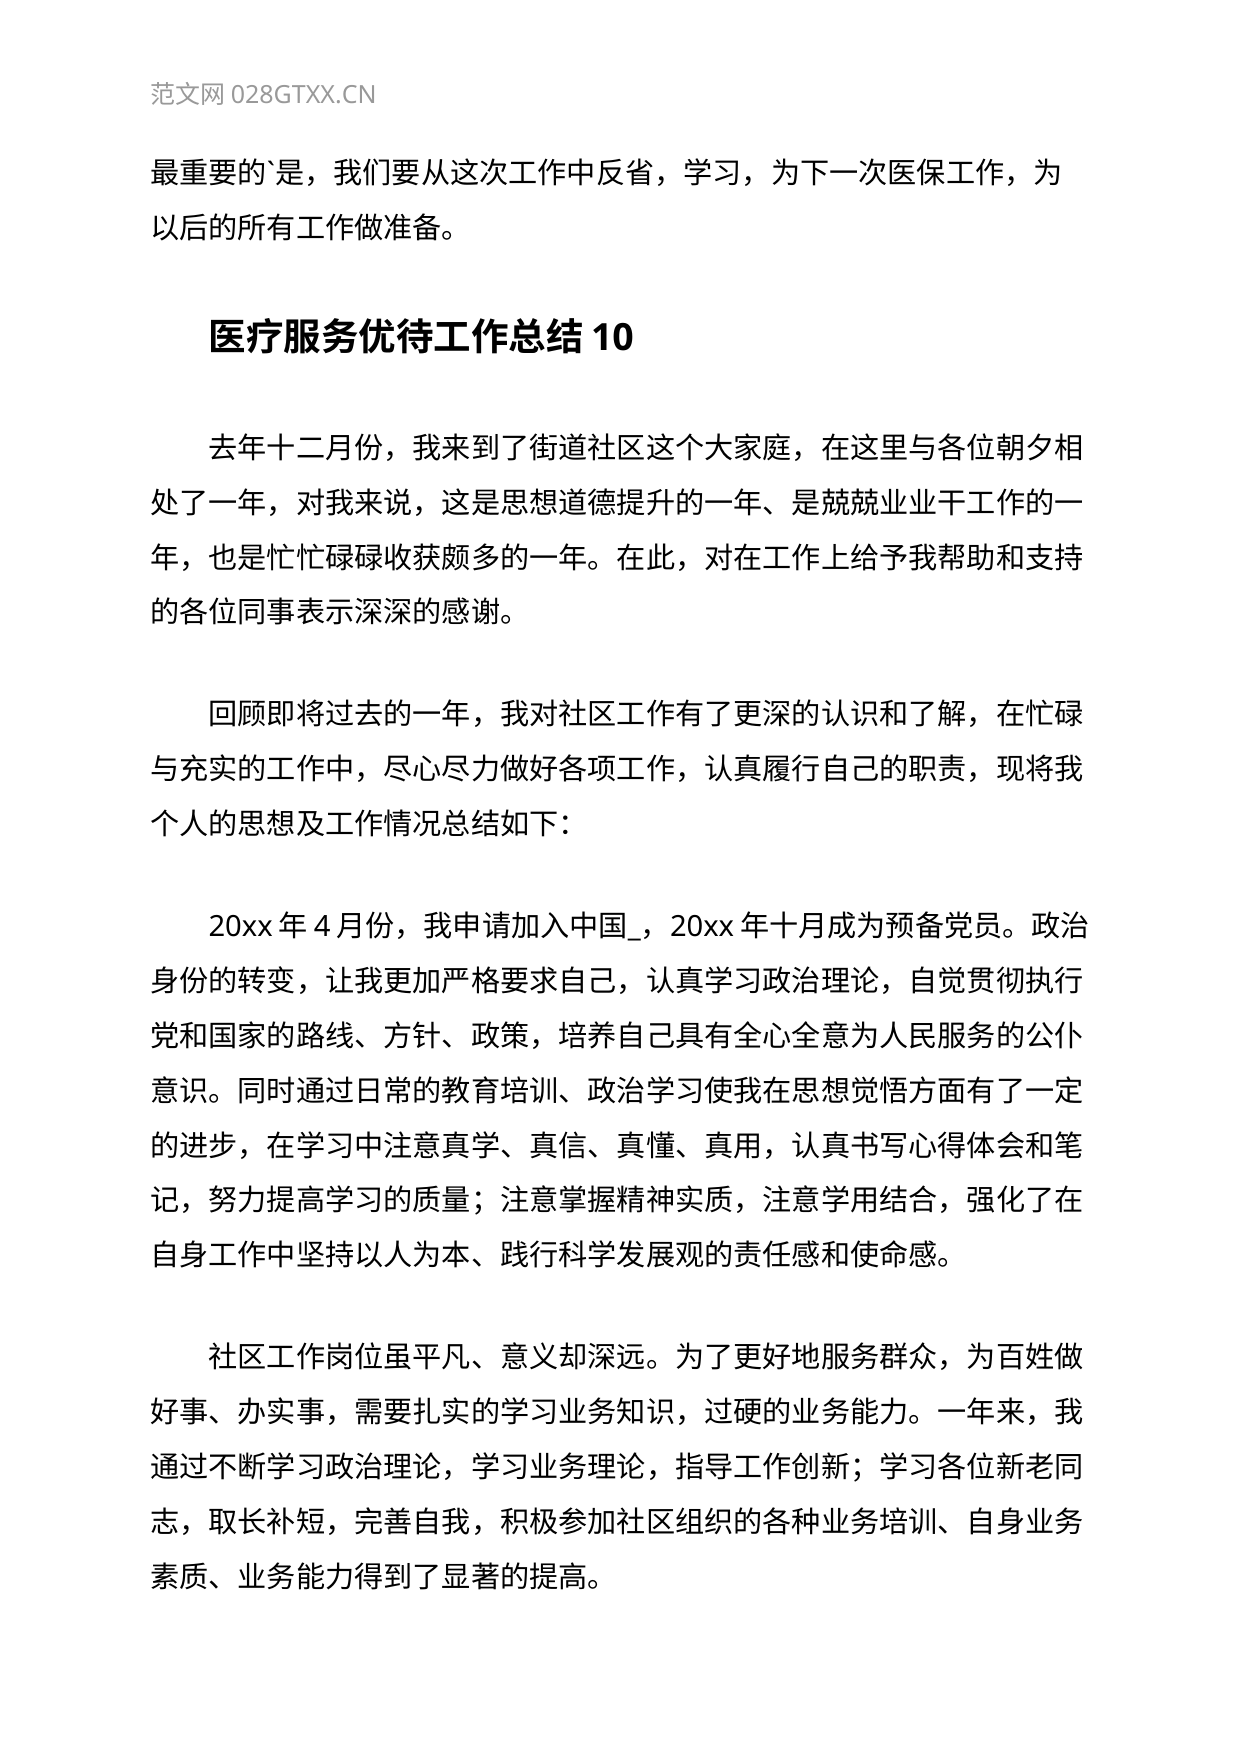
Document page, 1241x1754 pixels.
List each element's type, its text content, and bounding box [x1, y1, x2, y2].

text 回顾即将过去的一年，我对社区工作有了更深的认识和了解，在忙碌与充实的工作中，尽心尽力做好各项工作，认真履行自己的职责，现将我个人的思想及工作情况总结如下： [150, 691, 1090, 843]
text 社区工作岗位虽平凡、意义却深远。为了更好地服务群众，为百姓做好事、办实事，需要扎实的学习业务知识，过硬的业务能力。一年来，我通过不断学习政治理论，学习业务理论，指导工作创新；学习各位新老同志，取长补短，完善自我，积极参加社区组织的各种业务培训、自身业务素质、业务能力得到了显著的提高。 [150, 1334, 1090, 1596]
text 20xx年4月份，我申请加入中国_，20xx年十月成为预备党员。政治身份的转变，让我更加严格要求自己，认真学习政治理论，自觉贯彻执行党和国家的路线、方针、政策，培养自己具有全心全意为人民服务的公仆意识。同时通过日常的教育培训、政治学习使我在思想觉悟方面有了一定的进步，在学习中注意真学、真信、真懂、真用，认真书写心得体会和笔记，努力提高学习的质量；注意掌握精神实质，注意学用结合，强化了在自身工作中坚持以人为本、践行科学发展观的责任感和使命感。 [150, 902, 1090, 1274]
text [150, 150, 1090, 247]
text 医疗服务优待工作总结10 [150, 307, 1090, 361]
text 去年十二月份，我来到了街道社区这个大家庭，在这里与各位朝夕相处了一年，对我来说，这是思想道德提升的一年、是兢兢业业干工作的一年，也是忙忙碌碌收获颇多的一年。在此，对在工作上给予我帮助和支持的各位同事表示深深的感谢。 [150, 424, 1090, 631]
